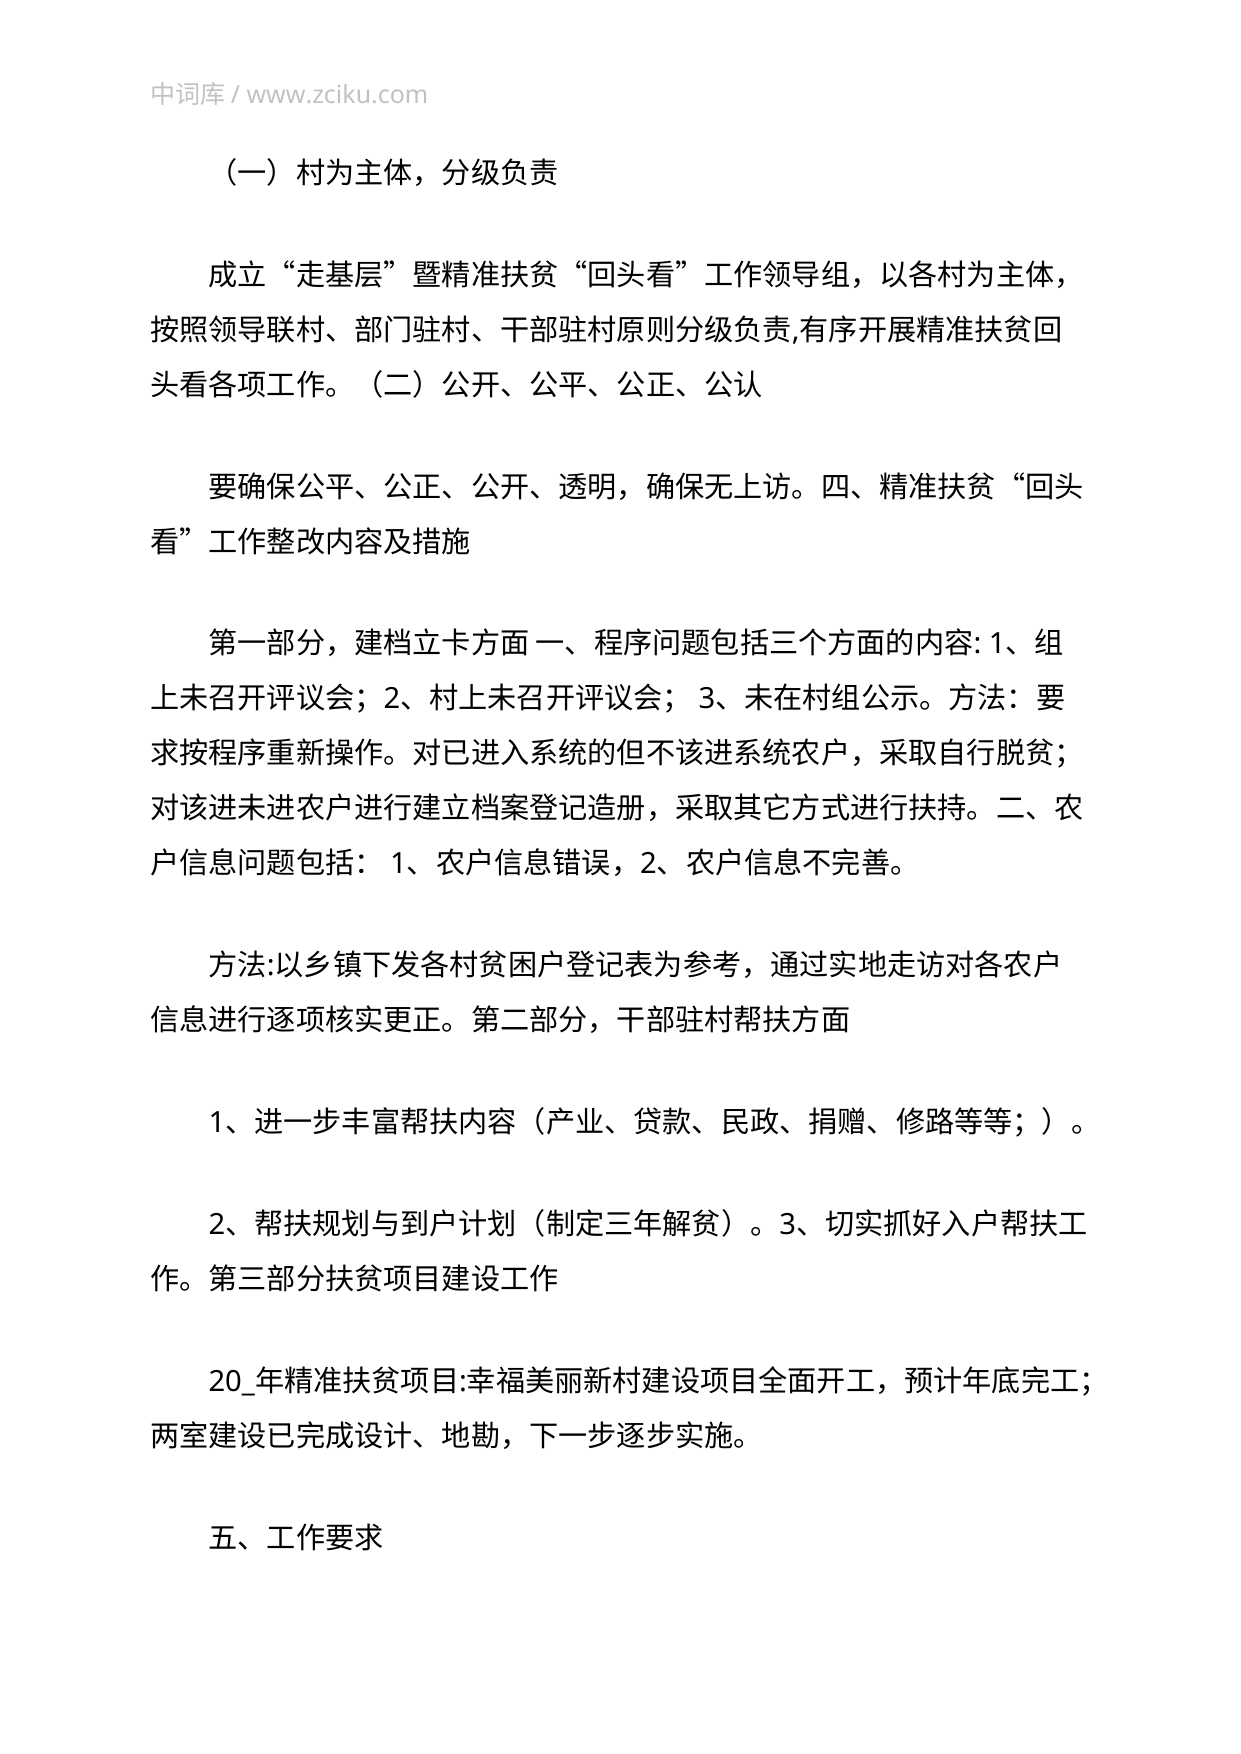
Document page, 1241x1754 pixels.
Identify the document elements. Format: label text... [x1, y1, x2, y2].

text 2、帮扶规划与到户计划（制定三年解贫）。3、切实抓好入户帮扶工作。第三部分扶贫项目建设工作 [150, 1201, 1090, 1298]
text 第一部分，建档立卡方面 一、程序问题包括三个方面的内容: 1、组上未召开评议会；2、村上未召开评议会； 3、未在村组公示。方法：要求按程序重新操作。对已进入系统的但不该进系统农户，采取自行脱贫；对该进未进农户进行建立档案登记造册，采取其它方式进行扶持。二、农户信息问题包括： 1、农户信息错误，2、农户信息不完善。 [150, 620, 1090, 882]
text 方法:以乡镇下发各村贫困户登记表为参考，通过实地走访对各农户信息进行逐项核实更正。第二部分，干部驻村帮扶方面 [150, 942, 1090, 1039]
text 五、工作要求 [150, 1514, 1090, 1556]
text 20_年精准扶贫项目:幸福美丽新村建设项目全面开工，预计年底完工；两室建设已完成设计、地勘，下一步逐步实施。 [150, 1357, 1090, 1455]
text 1、进一步丰富帮扶内容（产业、贷款、民政、捐赠、修路等等；）。 [150, 1099, 1090, 1141]
text 成立“走基层”暨精准扶贫“回头看”工作领导组，以各村为主体，按照领导联村、部门驻村、干部驻村原则分级负责,有序开展精准扶贫回头看各项工作。（二）公开、公平、公正、公认 [150, 252, 1090, 404]
text 要确保公平、公正、公开、透明，确保无上访。四、精准扶贫“回头看”工作整改内容及措施 [150, 463, 1090, 561]
text （一）村为主体，分级负责 [150, 150, 1090, 192]
